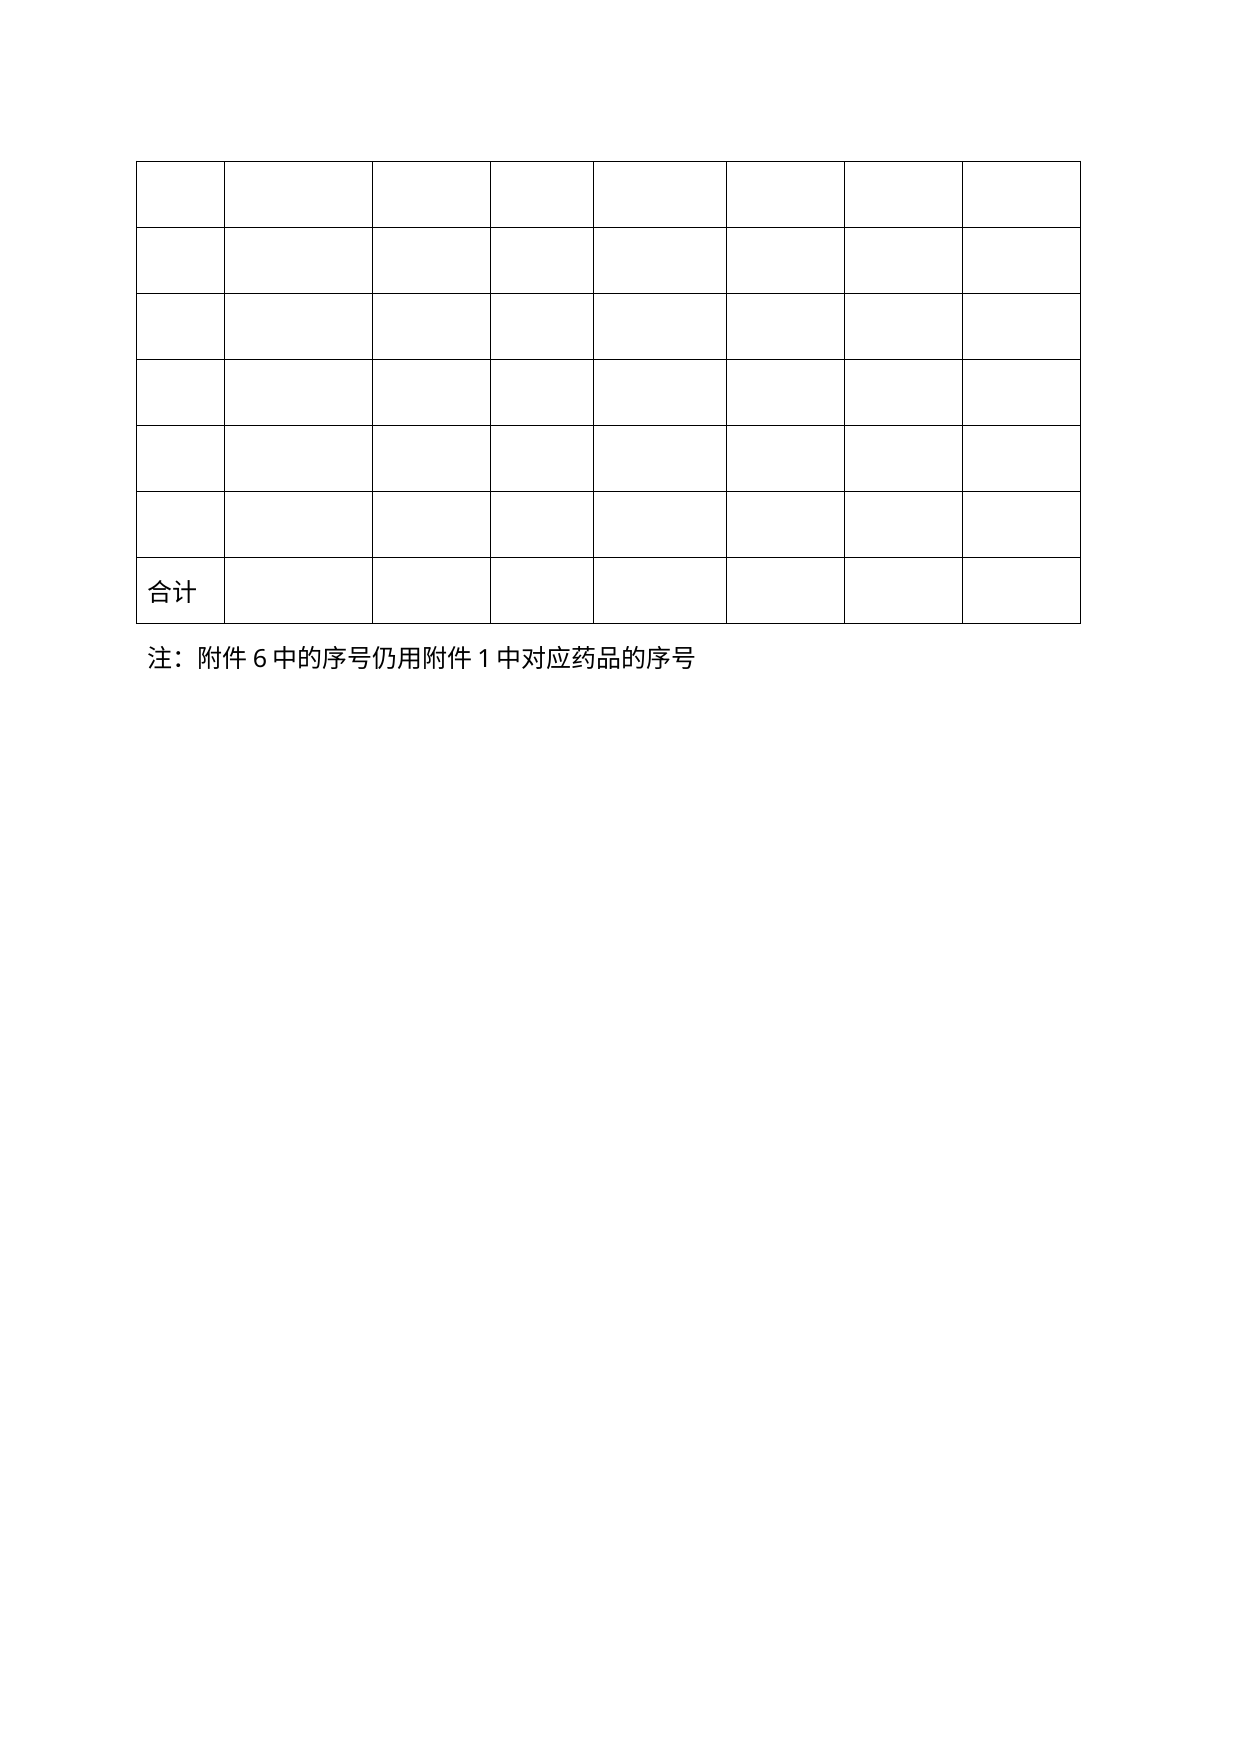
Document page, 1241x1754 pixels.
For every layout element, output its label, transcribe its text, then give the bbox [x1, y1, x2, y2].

table_cell [594, 228, 726, 293]
table_cell [373, 558, 490, 623]
table_cell [491, 360, 593, 425]
table_cell [137, 426, 224, 491]
table_cell [137, 294, 224, 359]
table_cell [491, 162, 593, 227]
table_cell [845, 228, 962, 293]
table_cell [727, 426, 844, 491]
table_cell 合计 [137, 558, 224, 623]
table_cell [727, 228, 844, 293]
table_cell [137, 162, 224, 227]
table_cell [594, 492, 726, 557]
table_cell [137, 492, 224, 557]
table_cell [963, 228, 1080, 293]
table_cell [373, 294, 490, 359]
table_cell [963, 492, 1080, 557]
table_cell [225, 162, 372, 227]
table_cell [963, 162, 1080, 227]
table_cell [963, 294, 1080, 359]
table_cell [727, 360, 844, 425]
table_cell [373, 360, 490, 425]
table_cell [373, 228, 490, 293]
table_cell [225, 558, 372, 623]
table_cell [491, 294, 593, 359]
table_cell [963, 426, 1080, 491]
table_cell [594, 426, 726, 491]
table_cell [594, 558, 726, 623]
table_cell [137, 360, 224, 425]
table_cell [491, 492, 593, 557]
table_cell [727, 162, 844, 227]
table_cell [225, 228, 372, 293]
table_cell [845, 558, 962, 623]
table_cell [225, 492, 372, 557]
table_cell [491, 426, 593, 491]
table_cell [225, 426, 372, 491]
table_cell [594, 162, 726, 227]
table_cell [373, 492, 490, 557]
table_cell [963, 360, 1080, 425]
table_cell [225, 294, 372, 359]
table_cell [491, 558, 593, 623]
table_cell [845, 294, 962, 359]
table_cell [373, 426, 490, 491]
table_cell [727, 294, 844, 359]
table_cell [727, 558, 844, 623]
table_cell [594, 294, 726, 359]
table_cell [594, 360, 726, 425]
table_cell [963, 558, 1080, 623]
table_cell [137, 228, 224, 293]
table_cell [845, 492, 962, 557]
text 注：附件6中的序号仍用附件1中对应药品的序号 [148, 624, 1092, 689]
table_cell [491, 228, 593, 293]
table_cell [845, 426, 962, 491]
table_cell [225, 360, 372, 425]
table_cell [373, 162, 490, 227]
table_cell [845, 360, 962, 425]
table_cell [845, 162, 962, 227]
table_cell [727, 492, 844, 557]
